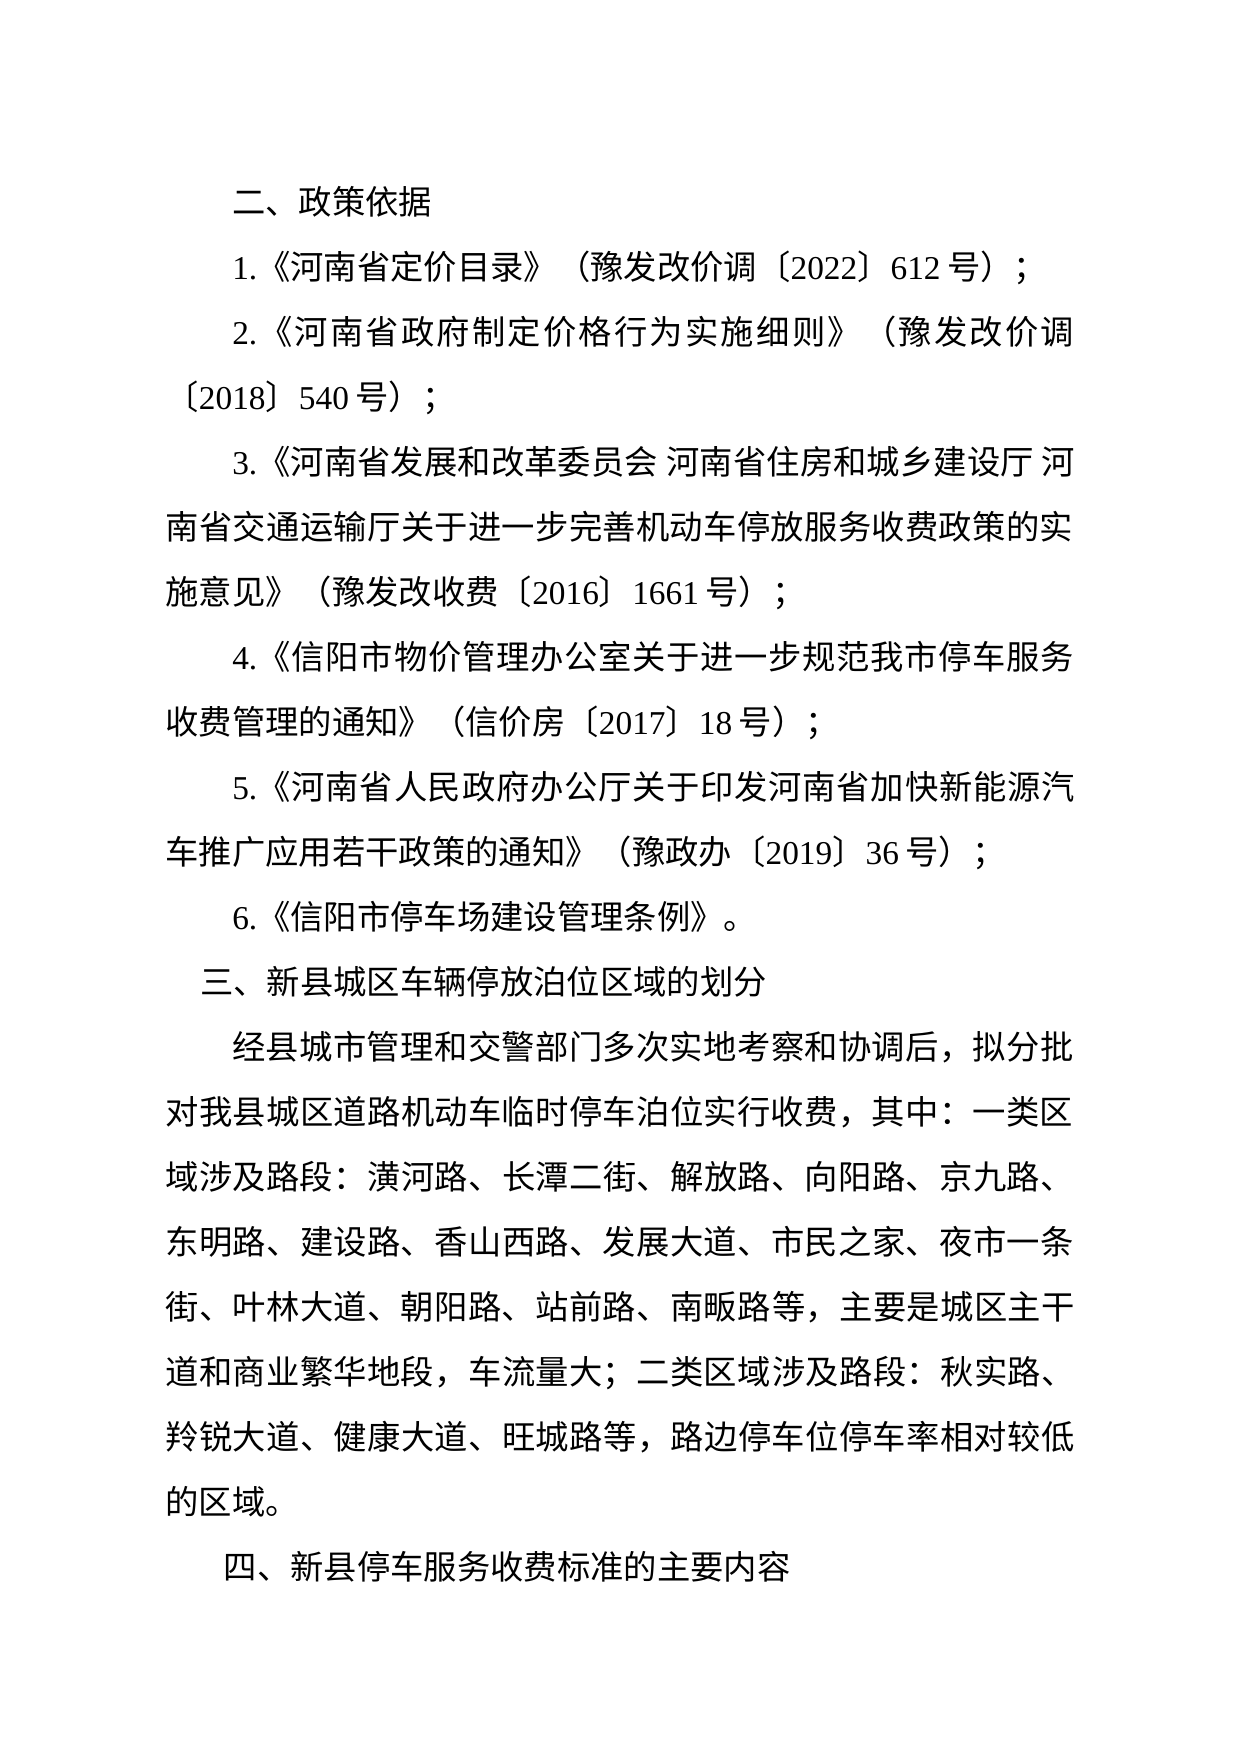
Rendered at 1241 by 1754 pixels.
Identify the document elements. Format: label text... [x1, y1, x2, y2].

text 经县城市管理和交警部门多次实地考察和协调后，拟分批对我县城区道路机动车临时停车泊位实行收费，其中：一类区域涉及路段：潢河路、长潭二街、解放路、向阳路、京九路、东明路、建设路、香山西路、发展大道、市民之家、夜市一条街、叶林大道、朝阳路、站前路、南畈路等，主要是城区主干道和商业繁华地段，车流量大；二类区域涉及路段：秋实路、羚锐大道、健康大道、旺城路等，路边停车位停车率相对较低的区域。 [165, 1013, 1075, 1533]
text 4.《信阳市物价管理办公室关于进一步规范我市停车服务收费管理的通知》（信价房〔2017〕18号）； [165, 623, 1075, 753]
text 5.《河南省人民政府办公厅关于印发河南省加快新能源汽车推广应用若干政策的通知》（豫政办〔2019〕36号）； [165, 753, 1075, 883]
text 四、新县停车服务收费标准的主要内容 [165, 1533, 1075, 1598]
text 1.《河南省定价目录》（豫发改价调〔2022〕612号）； [165, 233, 1075, 298]
text 3.《河南省发展和改革委员会 河南省住房和城乡建设厅 河南省交通运输厅关于进一步完善机动车停放服务收费政策的实施意见》（豫发改收费〔2016〕1661号）； [165, 428, 1075, 623]
list 二、政策依据 [165, 168, 1075, 233]
text 2.《河南省政府制定价格行为实施细则》（豫发改价调〔2018〕540号）； [165, 298, 1075, 428]
text 三、新县城区车辆停放泊位区域的划分 [165, 948, 1075, 1013]
text 6.《信阳市停车场建设管理条例》。 [165, 883, 1075, 948]
